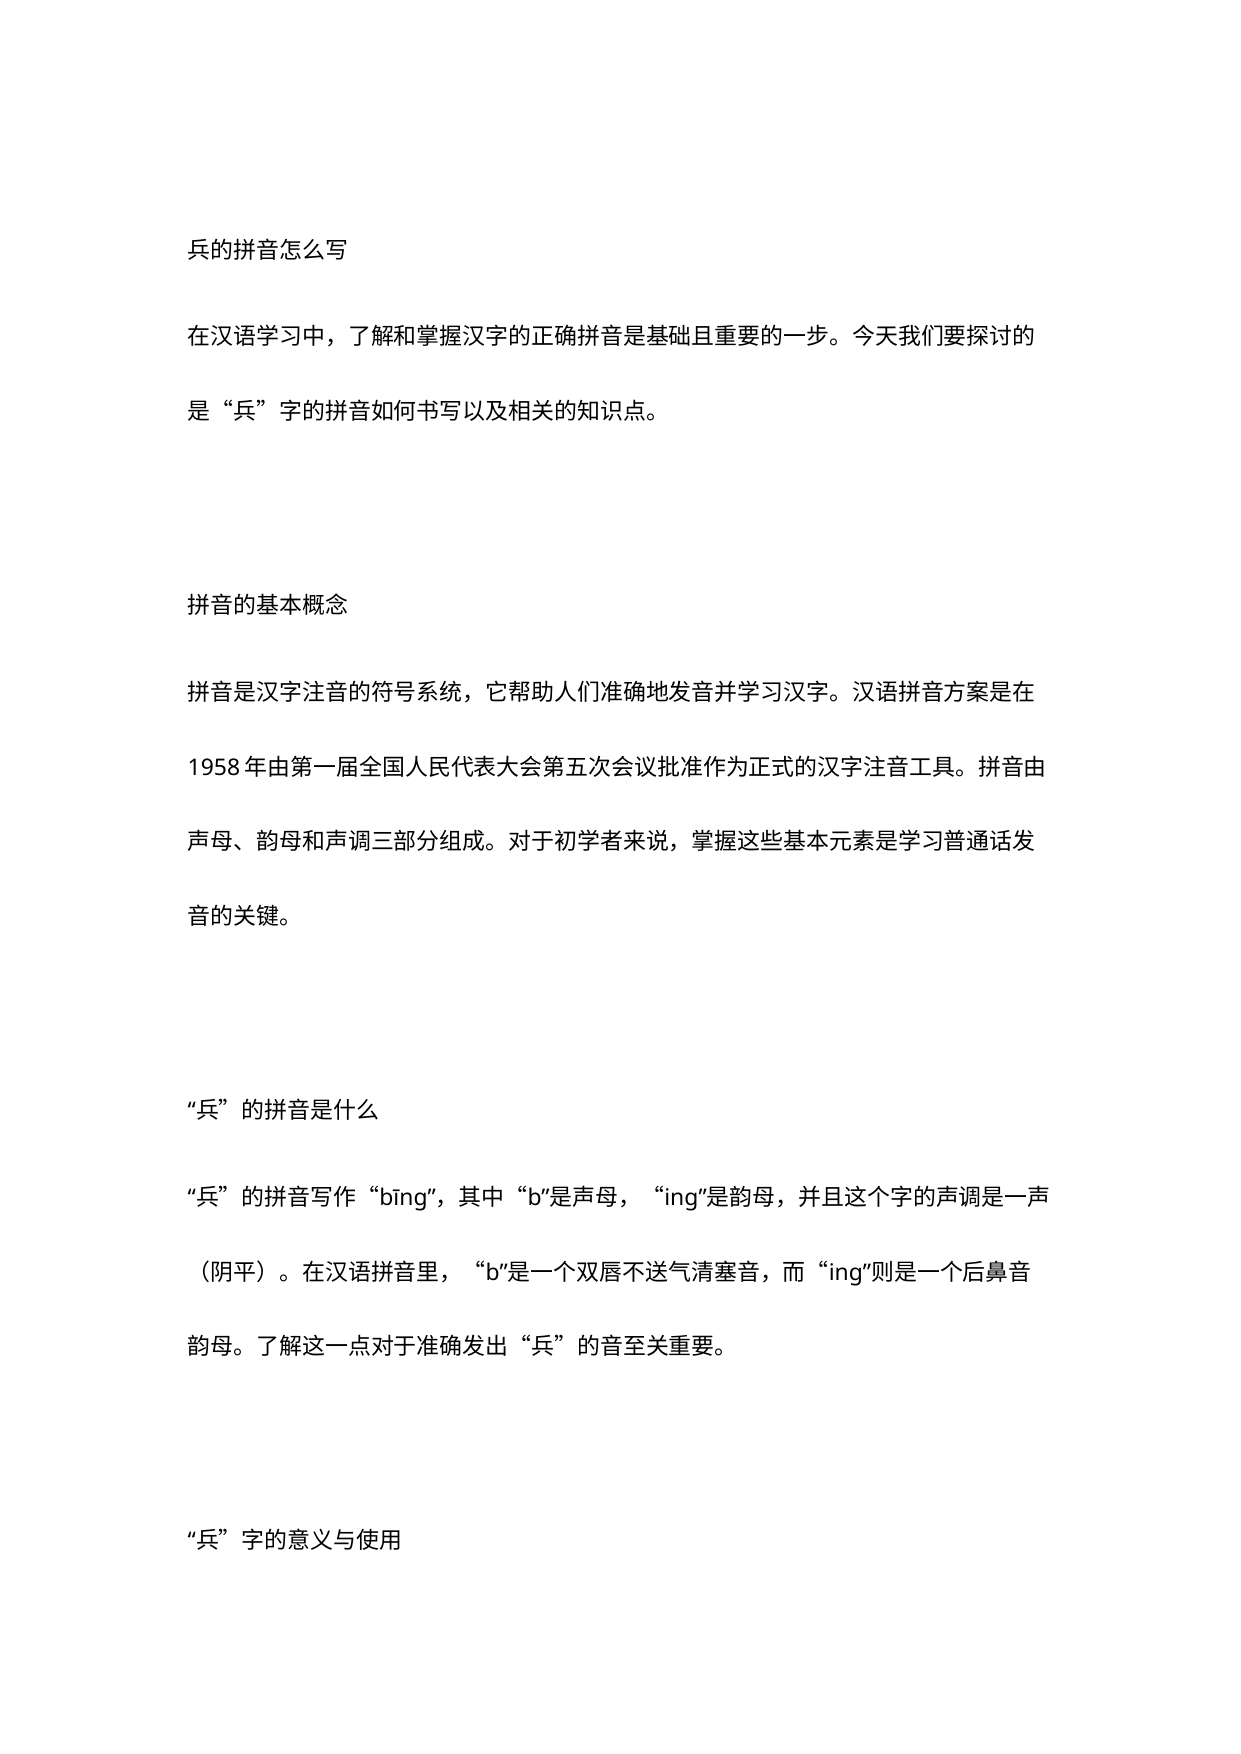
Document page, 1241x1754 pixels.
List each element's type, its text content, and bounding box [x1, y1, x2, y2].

text 在汉语学习中，了解和掌握汉字的正确拼音是基础且重要的一步。今天我们要探讨的是“兵”字的拼音如何书写以及相关的知识点。 [187, 302, 1053, 442]
text 兵的拼音怎么写 [187, 216, 1053, 281]
text 拼音的基本概念 [187, 571, 1053, 636]
text “兵”的拼音写作“bīng”，其中“b”是声母，“ing”是韵母，并且这个字的声调是一声（阴平）。在汉语拼音里，“b”是一个双唇不送气清塞音，而“ing”则是一个后鼻音韵母。了解这一点对于准确发出“兵”的音至关重要。 [187, 1163, 1053, 1377]
text “兵”的拼音是什么 [187, 1076, 1053, 1141]
text “兵”字的意义与使用 [187, 1507, 1053, 1572]
text 拼音是汉字注音的符号系统，它帮助人们准确地发音并学习汉字。汉语拼音方案是在1958年由第一届全国人民代表大会第五次会议批准作为正式的汉字注音工具。拼音由声母、韵母和声调三部分组成。对于初学者来说，掌握这些基本元素是学习普通话发音的关键。 [187, 658, 1053, 947]
